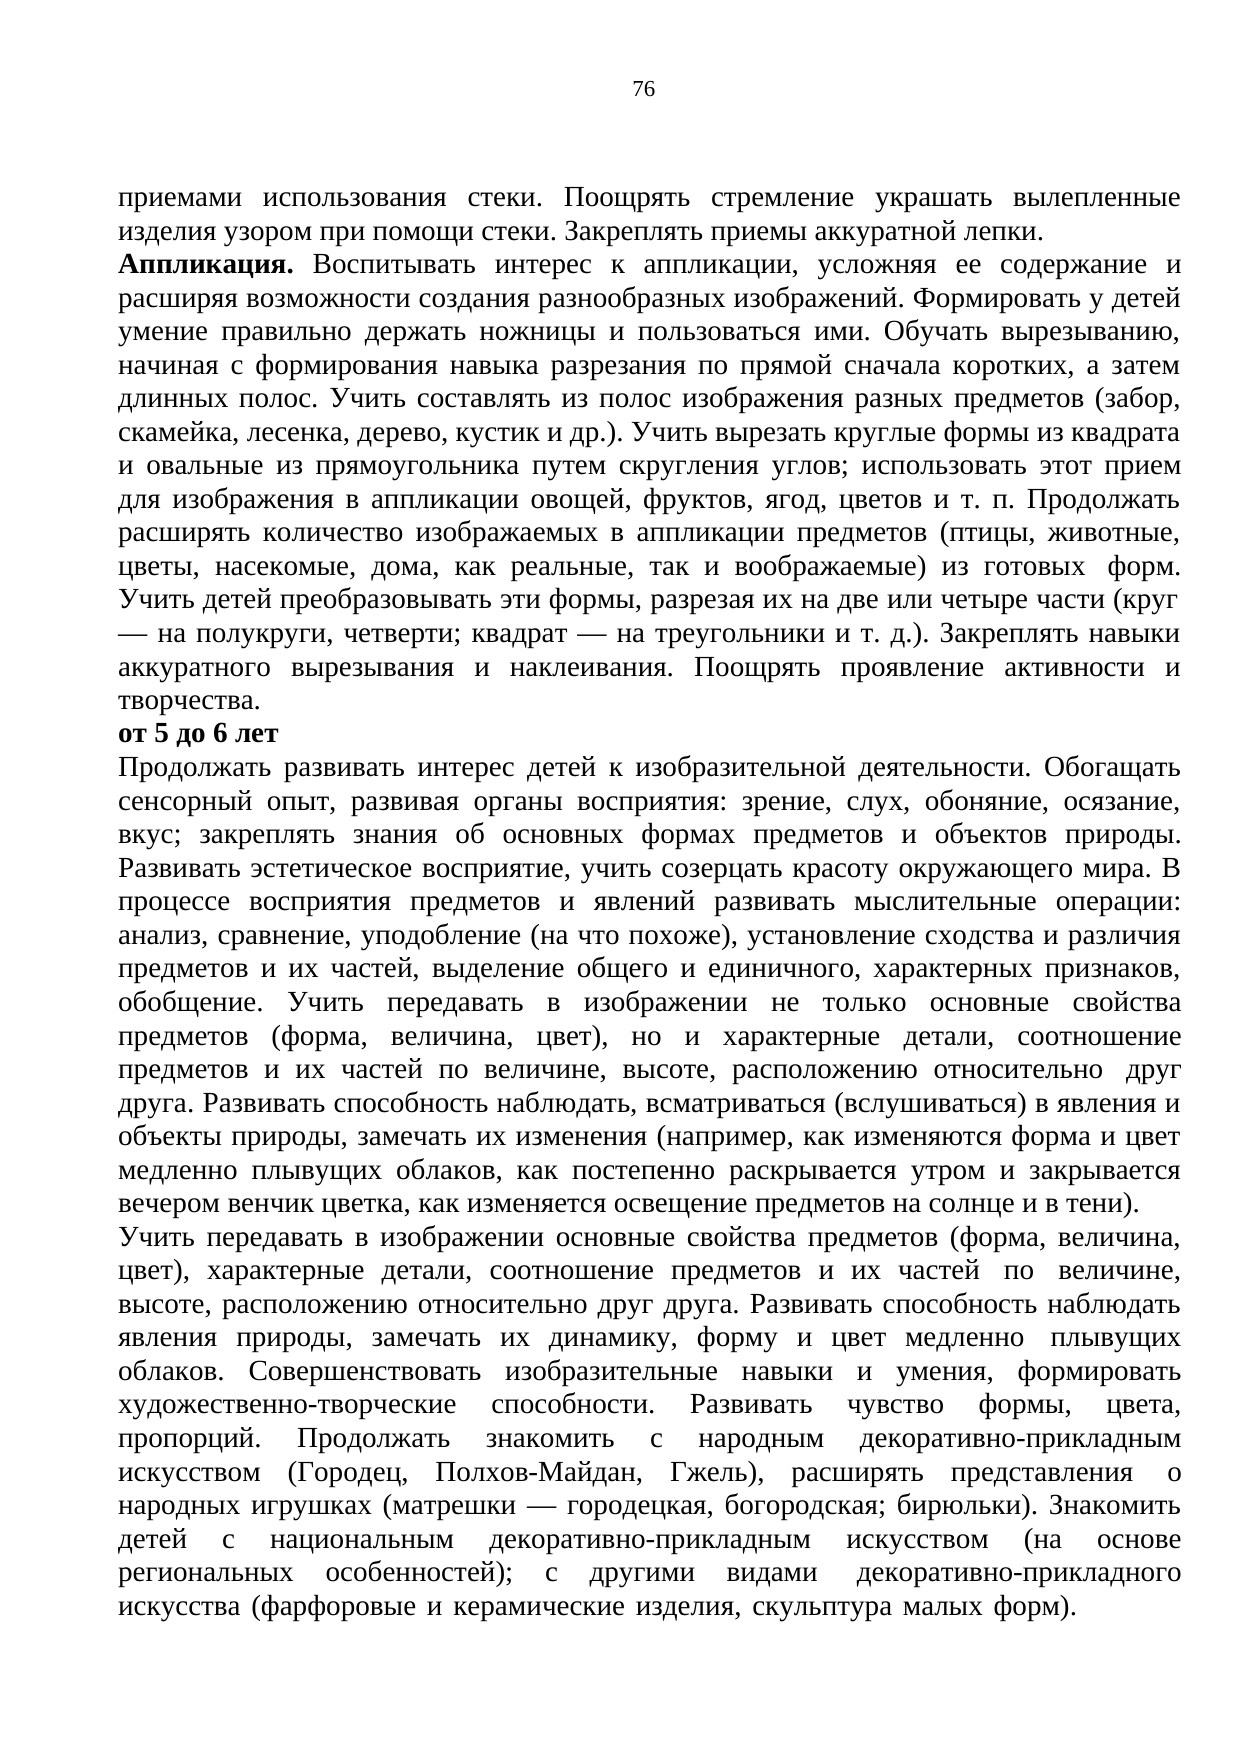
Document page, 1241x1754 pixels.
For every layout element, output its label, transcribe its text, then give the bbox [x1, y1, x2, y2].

text Аппликация. Воспитывать интерес к аппликации, усложняя ее содержание и расширяя возможности создания разнообразных изображений. Формировать у детей умение правильно держать ножницы и пользоваться ими. Обучать вырезыванию, начиная с формирования навыка разрезания по прямой сначала коротких, а затем длинных полос. Учить составлять из полос изображения разных предметов (забор, скамейка, лесенка, дерево, кустик и др.). Учить вырезать круглые формы из квадрата и овальные из прямоугольника путем скругления углов; использовать этот прием для изображения в аппликации овощей, фруктов, ягод, цветов и т. п. Продолжать расширять количество изображаемых в аппликации предметов (птицы, животные, цветы, насекомые, дома, как реальные, так и воображаемые) из готовых форм. Учить детей преобразовывать эти формы, разрезая их на две или четыре части (круг [118, 246, 1181, 615]
subtitle от 5 до 6 лет [118, 716, 1221, 749]
text Продолжать развивать интерес детей к изобразительной деятельности. Обогащать сенсорный опыт, развивая органы восприятия: зрение, слух, обоняние, осязание, вкус; закреплять знания об основных формах предметов и объектов природы. Развивать эстетическое восприятие, учить созерцать красоту окружающего мира. В процессе восприятия предметов и явлений развивать мыслительные операции: анализ, сравнение, уподобление (на что похоже), установление сходства и различия предметов и их частей, выделение общего и единичного, характерных признаков, обобщение. Учить передавать в изображении не только основные свойства предметов (форма, величина, цвет), но и характерные детали, соотношение предметов и их частей по величине, высоте, расположению относительно друг друга. Развивать способность наблюдать, всматриваться (вслушиваться) в явления и объекты природы, замечать их изменения (например, как изменяются форма и цвет медленно плывущих облаков, как постепенно раскрывается утром и закрывается вечером венчик цветка, как изменяется освещение предметов на солнце и в тени). [118, 749, 1182, 1219]
text Учить передавать в изображении основные свойства предметов (форма, величина, цвет), характерные детали, соотношение предметов и их частей по величине, высоте, расположению относительно друг друга. Развивать способность наблюдать явления природы, замечать их динамику, форму и цвет медленно плывущих облаков. Совершенствовать изобразительные навыки и умения, формировать художественно-творческие способности. Развивать чувство формы, цвета, пропорций. Продолжать знакомить с народным декоративно-прикладным искусством (Городец, Полхов-Майдан, Гжель), расширять представления о народных игрушках (матрешки — городецкая, богородская; бирюльки). Знакомить детей с национальным декоративно-прикладным искусством (на основе региональных особенностей); с другими видами декоративно-прикладного искусства (фарфоровые и керамические изделия, скульптура малых форм). [118, 1219, 1182, 1621]
text приемами использования стеки. Поощрять стремление украшать вылепленные изделия узором при помощи стеки. Закреплять приемы аккуратной лепки. [118, 179, 1181, 246]
list на полукруги, четверти; квадрат — на треугольники и т. д.). Закреплять навыки аккуратного вырезывания и наклеивания. Поощрять проявление активности и творчества. [118, 615, 1181, 716]
